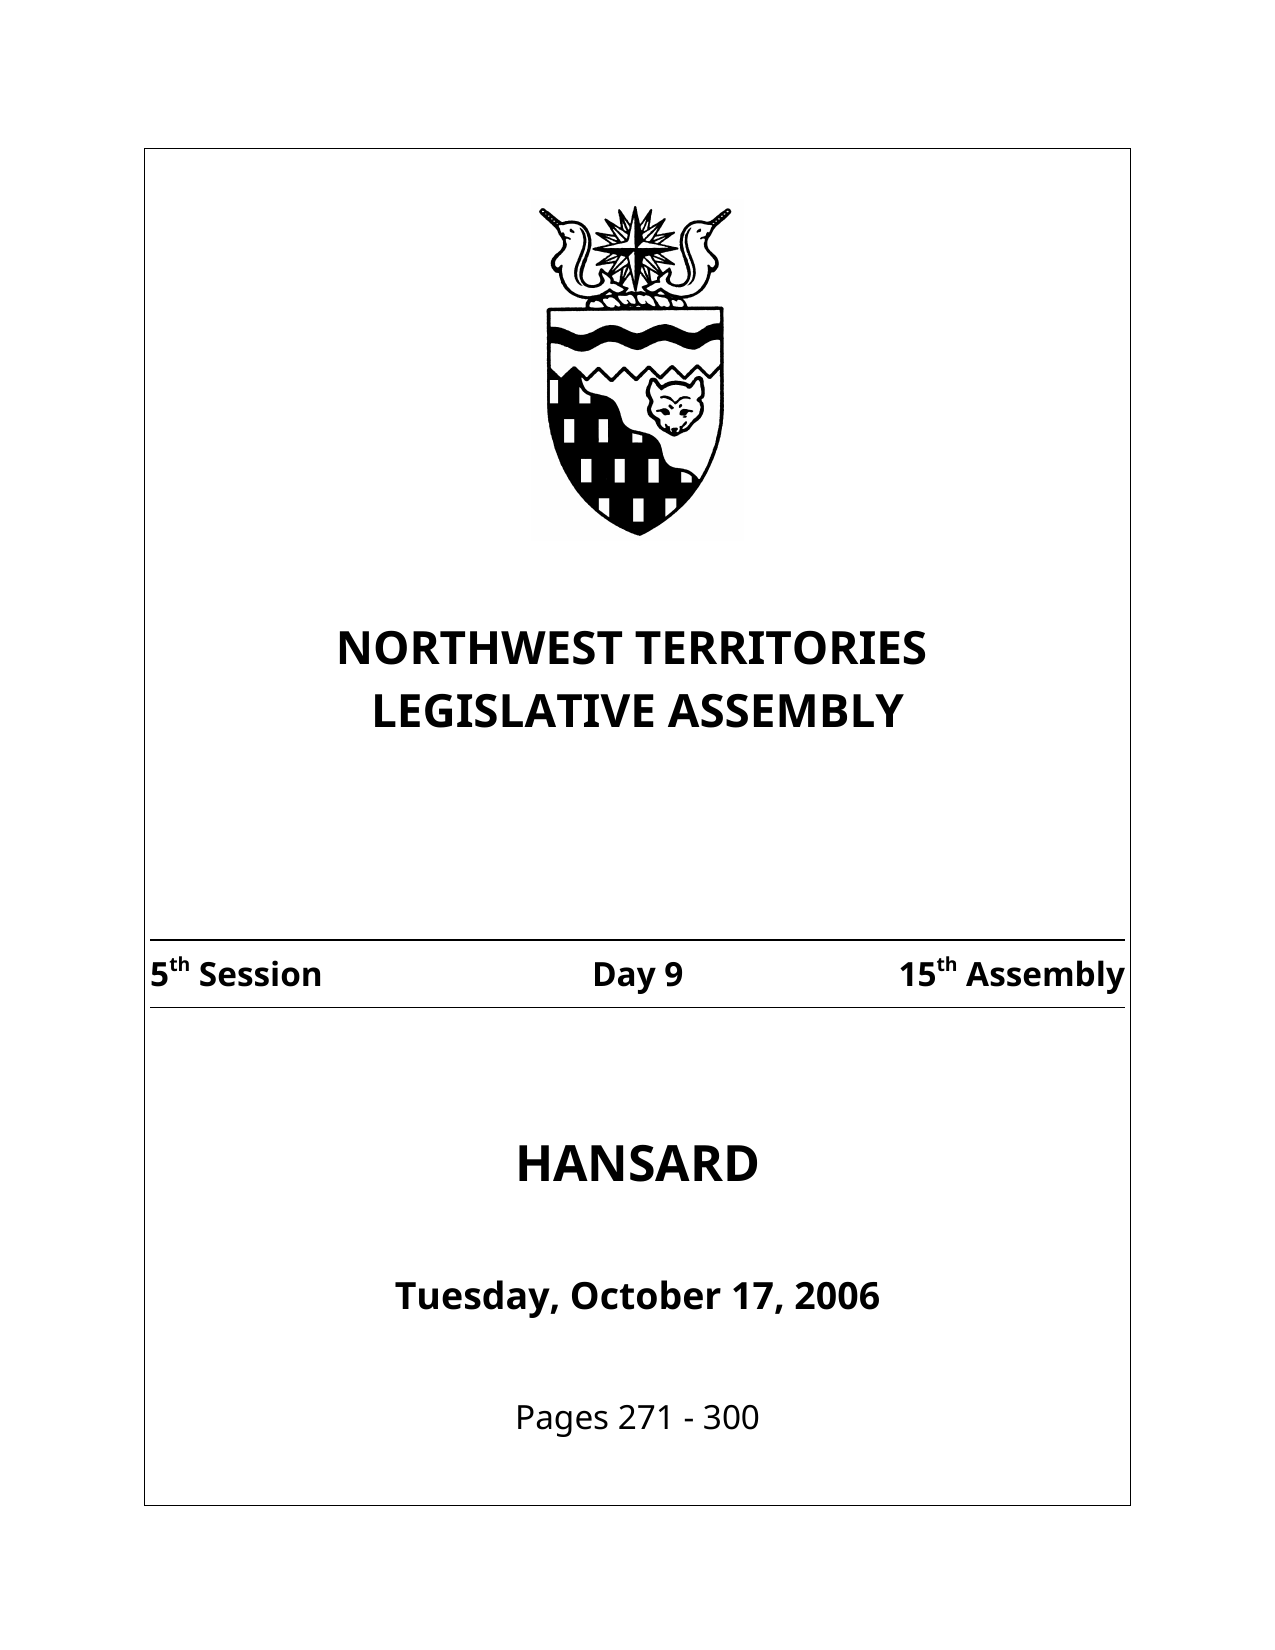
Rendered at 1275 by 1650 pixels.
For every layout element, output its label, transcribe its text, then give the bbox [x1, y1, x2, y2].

text 5th Session Day 9 15th Assembly [150, 941, 1125, 1007]
text Pages 271 - 300 [150, 1394, 1125, 1439]
text HANSARD [150, 1128, 1125, 1196]
picture [531, 199, 744, 541]
text Tuesday, October 17, 2006 [150, 1269, 1125, 1320]
text Northwest Territories Legislative Assembly [150, 616, 1125, 803]
